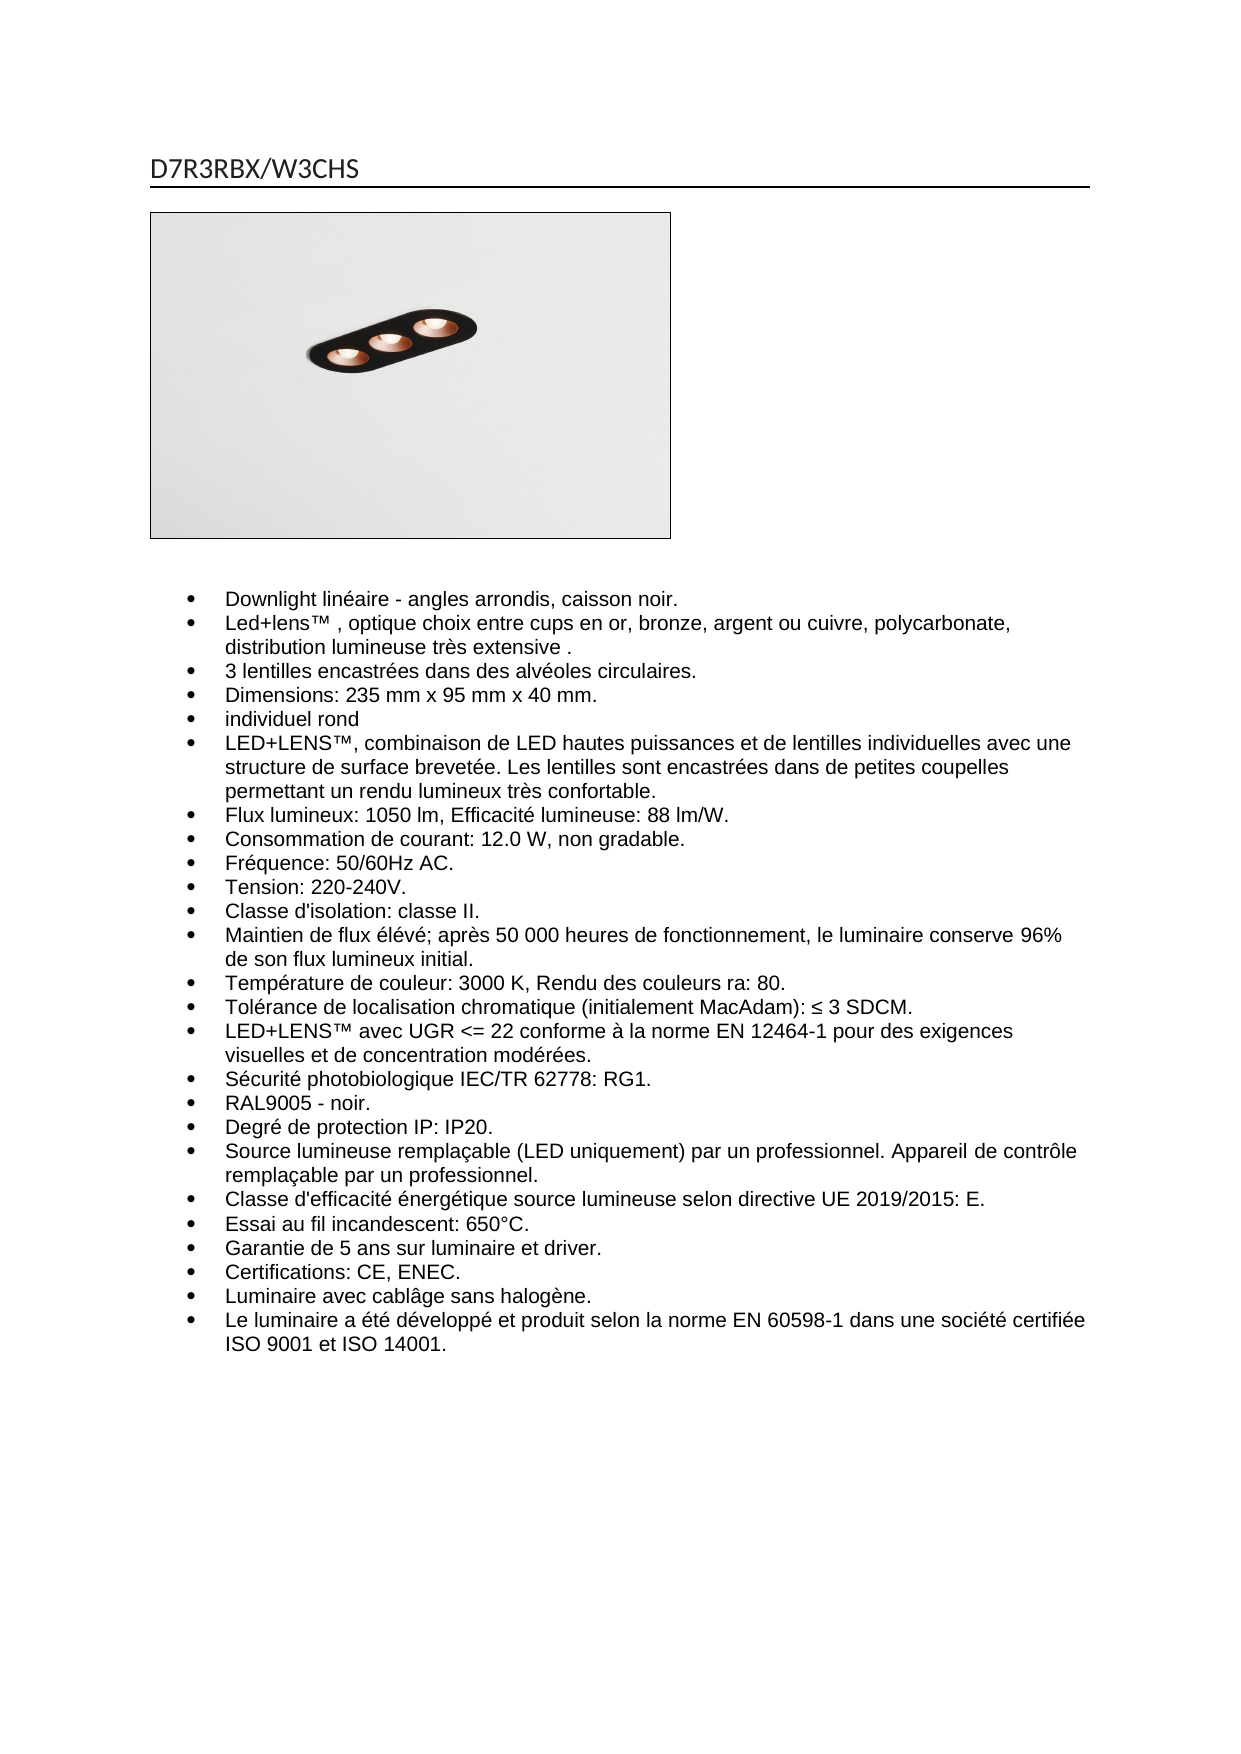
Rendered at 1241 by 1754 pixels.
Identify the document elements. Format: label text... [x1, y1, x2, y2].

list Downlight linéaire - angles arrondis, caisson noir. [187, 586, 1090, 610]
list LED+LENS™ avec UGR <= 22 conforme à la norme EN 12464-1 pour des exigences visuelles et de concentration modérées. [187, 1019, 1090, 1067]
list Classe d'efficacité énergétique source lumineuse selon directive UE 2019/2015: E. [187, 1187, 1090, 1211]
list individuel rond [187, 707, 1090, 731]
list Tolérance de localisation chromatique (initialement MacAdam): ≤ 3 SDCM. [187, 995, 1090, 1019]
list Luminaire avec cablâge sans halogène. [187, 1283, 1090, 1308]
list Certifications: CE, ENEC. [187, 1259, 1090, 1283]
list Degré de protection IP: IP20. [187, 1115, 1090, 1139]
list 3 lentilles encastrées dans des alvéoles circulaires. [187, 658, 1090, 682]
list Dimensions: 235 mm x 95 mm x 40 mm. [187, 682, 1090, 707]
list Sécurité photobiologique IEC/TR 62778: RG1. [187, 1067, 1090, 1091]
list Source lumineuse remplaçable (LED uniquement) par un professionnel. Appareil de contrôle remplaçable par un professionnel. [187, 1139, 1090, 1187]
list Température de couleur: 3000 K, Rendu des couleurs ra: 80. [187, 971, 1090, 995]
list Fréquence: 50/60Hz AC. [187, 851, 1090, 875]
list Led+lens™ , optique choix entre cups en or, bronze, argent ou cuivre, polycarbonate, distribution lumineuse très extensive . [187, 610, 1090, 658]
list Le luminaire a été développé et produit selon la norme EN 60598-1 dans une société certifiée ISO 9001 et ISO 14001. [187, 1308, 1090, 1356]
list Garantie de 5 ans sur luminaire et driver. [187, 1235, 1090, 1259]
list Tension: 220-240V. [187, 875, 1090, 899]
text D7R3RBX/W3CHS [150, 150, 1090, 186]
picture [151, 213, 670, 538]
list LED+LENS™, combinaison de LED hautes puissances et de lentilles individuelles avec une structure de surface brevetée. Les lentilles sont encastrées dans de petites coupelles permettant un rendu lumineux très confortable. [187, 731, 1090, 803]
list Essai au fil incandescent: 650°C. [187, 1211, 1090, 1235]
list Consommation de courant: 12.0 W, non gradable. [187, 827, 1090, 851]
list Classe d'isolation: classe II. [187, 899, 1090, 923]
list RAL9005 - noir. [187, 1091, 1090, 1115]
list Maintien de flux élévé; après 50 000 heures de fonctionnement, le luminaire conserve 96% de son flux lumineux initial. [187, 923, 1090, 971]
list Flux lumineux: 1050 lm, Efficacité lumineuse: 88 lm/W. [187, 803, 1090, 827]
